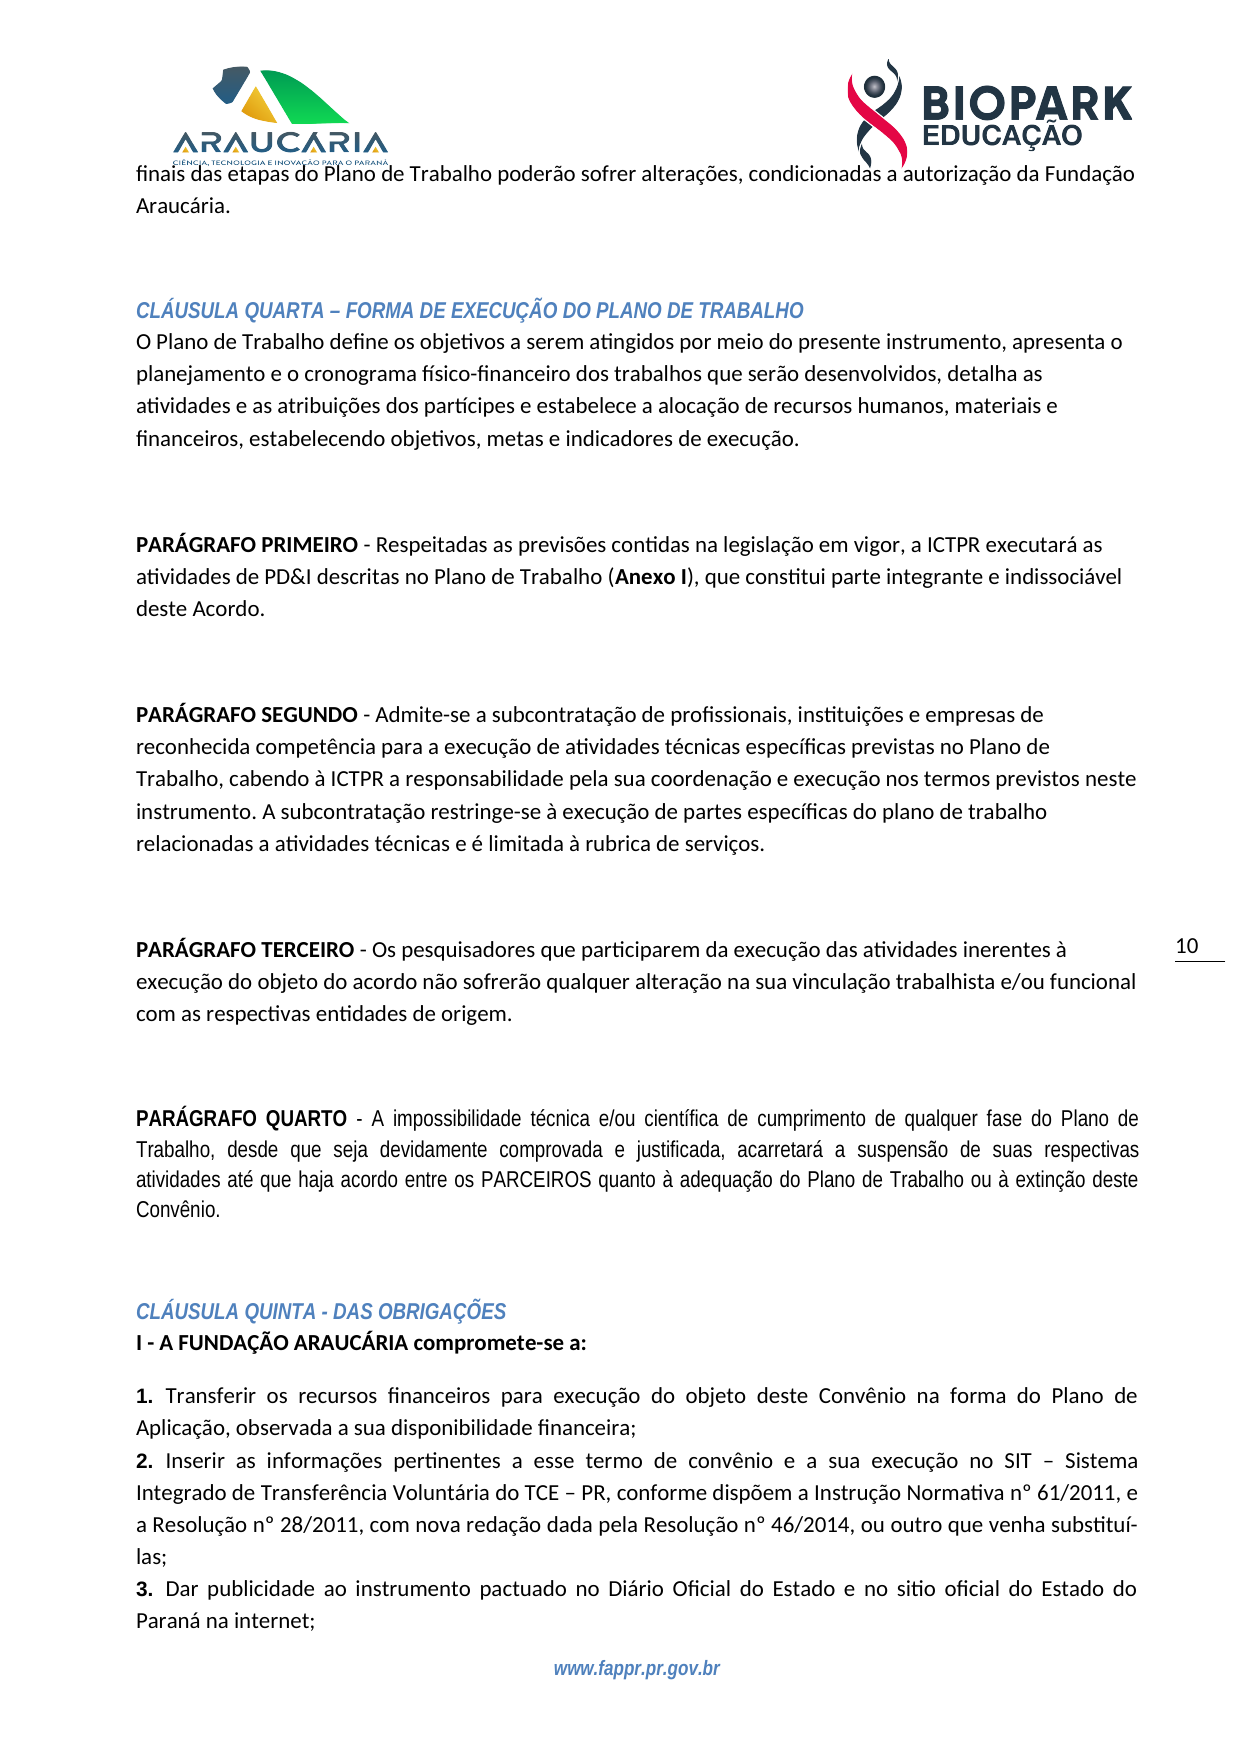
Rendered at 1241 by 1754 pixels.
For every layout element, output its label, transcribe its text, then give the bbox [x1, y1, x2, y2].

picture [162, 59, 399, 159]
text I - A FUNDAÇÃO ARAUCÁRIA compromete-se a: [136, 1328, 1140, 1356]
text PARÁGRAFO SEGUNDO - Admite-se a subcontratação de profissionais, instituições e empresas de reconhecida competência para a execução de atividades técnicas específicas previstas no Plano de Trabalho, cabendo à ICTPR a responsabilidade pela sua coordenação e execução nos termos previstos neste instrumento. A subcontratação restringe-se à execução de partes específicas do plano de trabalho relacionadas a atividades técnicas e é limitada à rubrica de serviços. [136, 700, 1140, 857]
text O Plano de Trabalho define os objetivos a serem atingidos por meio do presente instrumento, apresenta o planejamento e o cronograma físico-financeiro dos trabalhos que serão desenvolvidos, detalha as atividades e as atribuições dos partícipes e estabelece a alocação de recursos humanos, materiais e financeiros, estabelecendo objetivos, metas e indicadores de execução. [136, 327, 1140, 452]
text PARÁGRAFO QUARTO - A impossibilidade técnica e/ou científica de cumprimento de qualquer fase do Plano de Trabalho, desde que seja devidamente comprovada e justificada, acarretará a suspensão de suas respectivas atividades até que haja acordo entre os PARCEIROS quanto à adequação do Plano de Trabalho ou à extinção deste Convênio. [136, 1105, 1140, 1222]
picture [847, 59, 1133, 159]
text PARÁGRAFO TERCEIRO - Os pesquisadores que participarem da execução das atividades inerentes à execução do objeto do acordo não sofrerão qualquer alteração na sua vinculação trabalhista e/ou funcional com as respectivas entidades de origem. [136, 935, 1140, 1027]
text PARÁGRAFO PRIMEIRO - Respeitadas as previsões contidas na legislação em vigor, a ICTPR executará as atividades de PD&I descritas no Plano de Trabalho (Anexo I), que constitui parte integrante e indissociável deste Acordo. [136, 530, 1140, 622]
list Inserir as informações pertinentes a esse termo de convênio e a sua execução no SIT – Sistema Integrado de Transferência Voluntária do TCE – PR, conforme dispõem a Instrução Normativa nº 61/2011, e a Resolução nº 28/2011, com nova redação dada pela Resolução nº 46/2014, ou outro que venha substituí-las; [136, 1446, 1140, 1570]
list Dar publicidade ao instrumento pactuado no Diário Oficial do Estado e no sitio oficial do Estado do Paraná na internet; [136, 1574, 1140, 1635]
subtitle CLÁUSULA QUARTA – FORMA DE EXECUÇÃO DO PLANO DE TRABALHO [136, 297, 1140, 323]
subtitle CLÁUSULA QUINTA - DAS OBRIGAÇÕES [136, 1298, 1140, 1324]
list Transferir os recursos financeiros para execução do objeto deste Convênio na forma do Plano de Aplicação, observada a sua disponibilidade financeira; [136, 1381, 1140, 1442]
